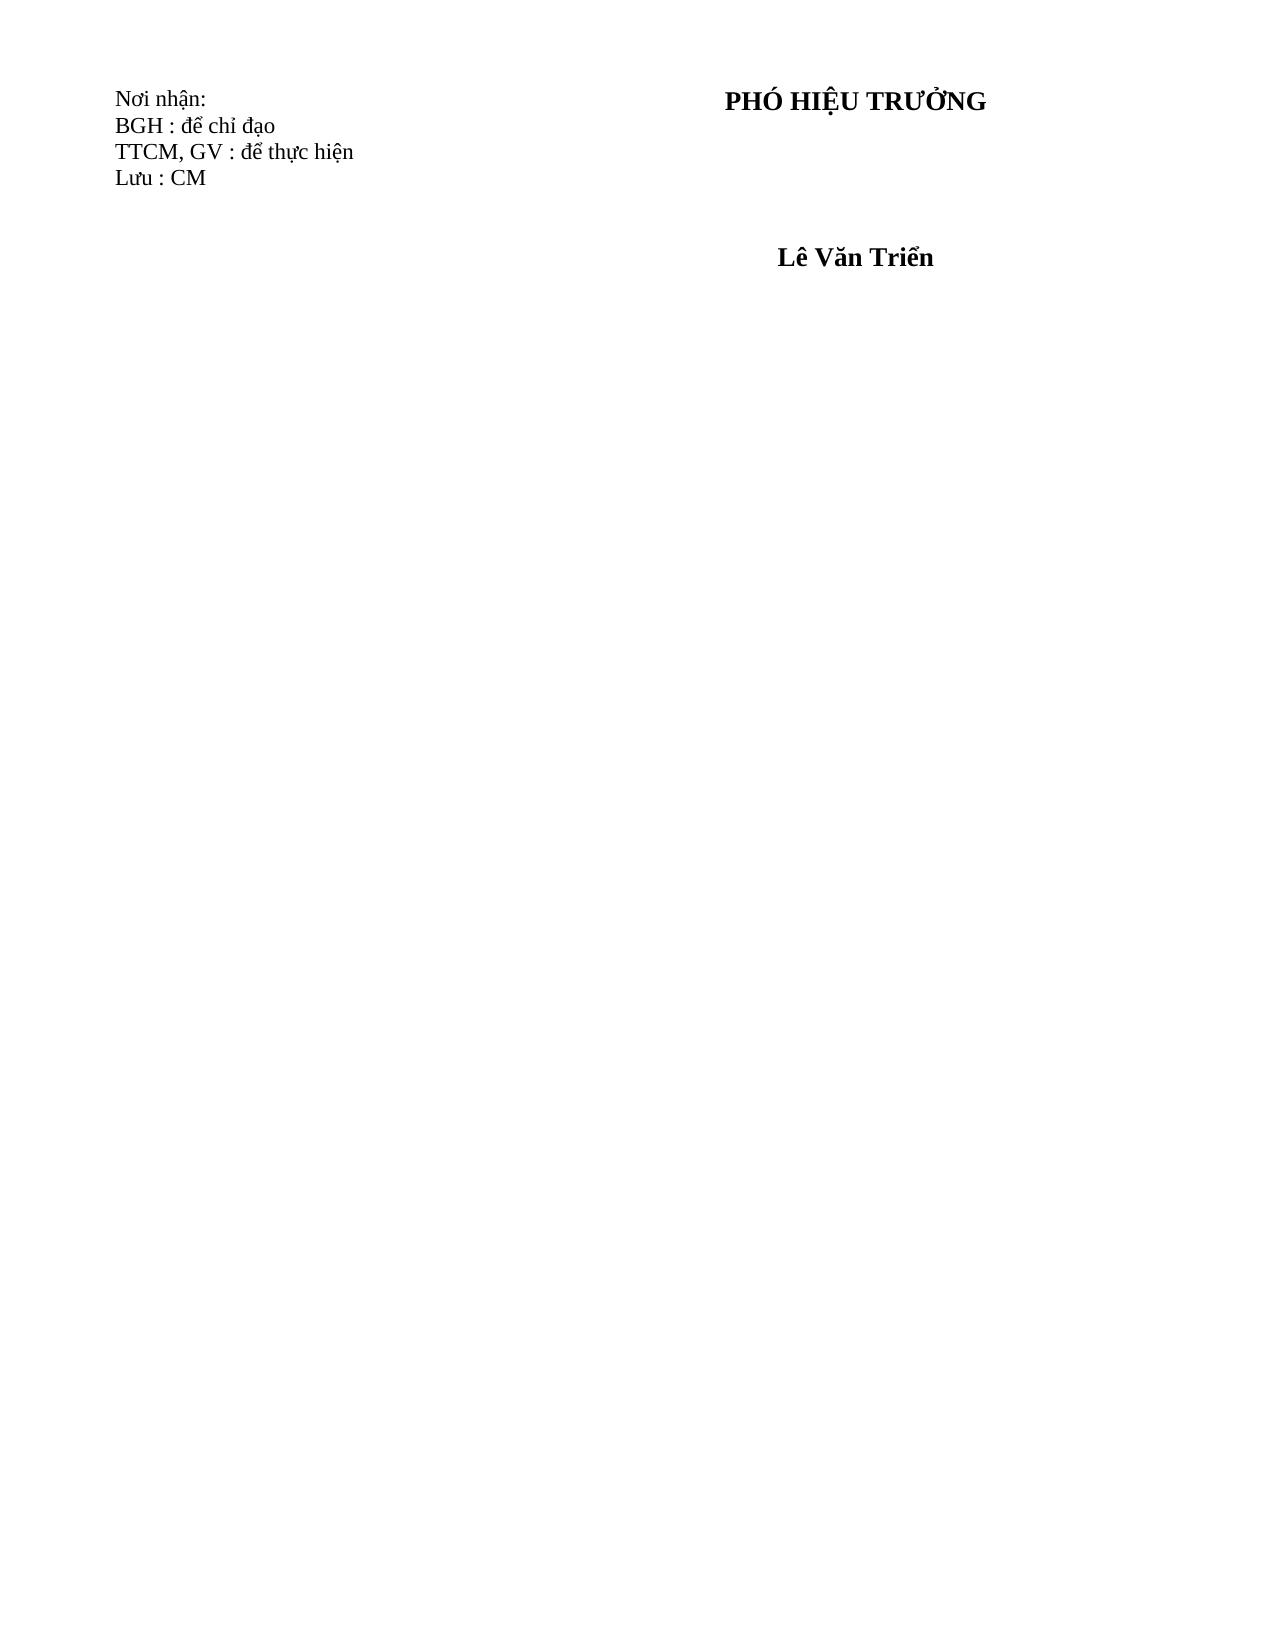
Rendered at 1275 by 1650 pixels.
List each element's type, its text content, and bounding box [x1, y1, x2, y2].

table_header Nơi nhận: BGH : để chỉ đạo TTCM, GV : để thực hiện Lưu : CM [104, 85, 605, 303]
table_header PHÓ HIỆU TRƯỞNG Lê Văn Triển [605, 85, 1106, 303]
